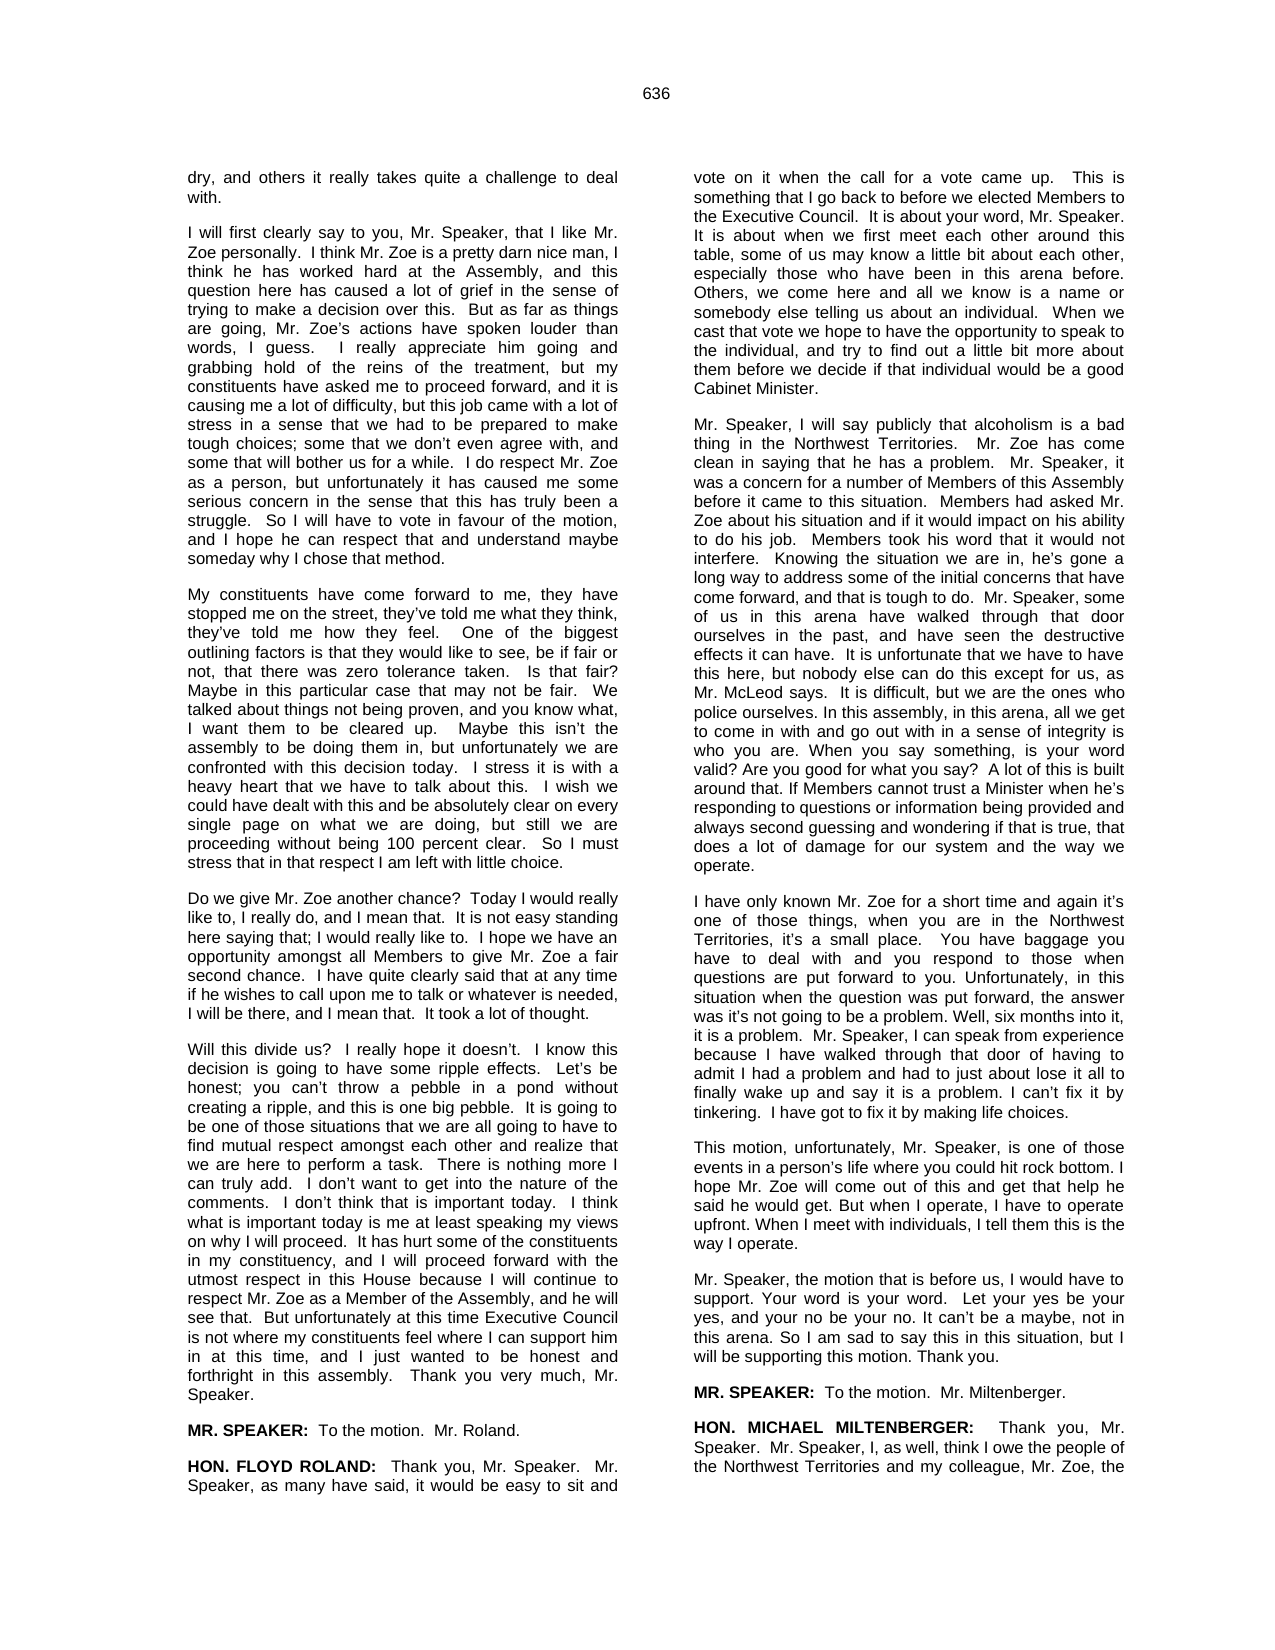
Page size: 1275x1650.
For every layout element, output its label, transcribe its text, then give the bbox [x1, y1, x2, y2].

text MR. SPEAKER: To the motion. Mr. Roland. [187, 1421, 619, 1440]
text My constituents have come forward to me, they have stopped me on the street, they’ve told me what they think, they’ve told me how they feel. One of the biggest outlining factors is that they would like to see, be if fair or not, that there was zero tolerance taken. Is that fair? Maybe in this particular case that may not be fair. We talked about things not being proven, and you know what, I want them to be cleared up. Maybe this isn’t the assembly to be doing them in, but unfortunately we are confronted with this decision today. I stress it is with a heavy heart that we have to talk about this. I wish we could have dealt with this and be absolutely clear on every single page on what we are doing, but still we are proceeding without being 100 percent clear. So I must stress that in that respect I am left with little choice. [187, 585, 619, 872]
text I have only known Mr. Zoe for a short time and again it’s one of those things, when you are in the , it’s a small place. You have baggage you have to deal with and you respond to those when questions are put forward to you. Unfortunately, in this situation when the question was put forward, the answer was it’s not going to be a problem. Well, six months into it, it is a problem. Mr. Speaker, I can speak from experience because I have walked through that door of having to admit I had a problem and had to just about lose it all to finally wake up and say it is a problem. I can’t fix it by tinkering. I have got to fix it by making life choices. [694, 892, 1125, 1122]
text Mr. Speaker, the motion that is before us, I would have to support. Your word is your word. Let your yes be your yes, and your no be your no. It can’t be a maybe, not in this arena. So I am sad to say this in this situation, but I will be supporting this motion. Thank you. [694, 1270, 1125, 1366]
text I will first clearly say to you, Mr. Speaker, that I like Mr. Zoe personally. I think Mr. Zoe is a pretty darn nice man, I think he has worked hard at the Assembly, and this question here has caused a lot of grief in the sense of trying to make a decision over this. But as far as things are going, Mr. Zoe’s actions have spoken louder than words, I guess. I really appreciate him going and grabbing hold of the reins of the treatment, but my constituents have asked me to proceed forward, and it is causing me a lot of difficulty, but this job came with a lot of stress in a sense that we had to be prepared to make tough choices; some that we don’t even agree with, and some that will bother us for a while. I do respect Mr. Zoe as a person, but unfortunately it has caused me some serious concern in the sense that this has truly been a struggle. So I will have to vote in favour of the motion, and I hope he can respect that and understand maybe someday why I chose that method. [187, 223, 619, 568]
text Do we give Mr. Zoe another chance? Today I would really like to, I really do, and I mean that. It is not easy standing here saying that; I would really like to. I hope we have an opportunity amongst all Members to give Mr. Zoe a fair second chance. I have quite clearly said that at any time if he wishes to call upon me to talk or whatever is needed, I will be there, and I mean that. It took a lot of thought. [187, 889, 619, 1023]
text HON. FLOYD ROLAND: Thank you, Mr. Speaker. Mr. Speaker, as many have said, it would be easy to sit and vote on it when the call for a vote came up. This is something that I go back to before we elected Members to the Executive Council. It is about your word, Mr. Speaker. It is about when we first meet each other around this table, some of us may know a little bit about each other, especially those who have been in this arena before. Others, we come here and all we know is a name or somebody else telling us about an individual. When we cast that vote we hope to have the opportunity to speak to the individual, and try to find out a little bit more about them before we decide if that individual would be a good Cabinet Minister. [694, 168, 1125, 398]
text Mr. Speaker, I will say publicly that alcoholism is a bad thing in the . Mr. Zoe has come clean in saying that he has a problem. Mr. Speaker, it was a concern for a number of Members of this Assembly before it came to this situation. Members had asked Mr. Zoe about his situation and if it would impact on his ability to do his job. Members took his word that it would not interfere. Knowing the situation we are in, he’s gone a long way to address some of the initial concerns that have come forward, and that is tough to do. Mr. Speaker, some of us in this arena have walked through that door ourselves in the past, and have seen the destructive effects it can have. It is unfortunate that we have to have this here, but nobody else can do this except for us, as Mr. McLeod says. It is difficult, but we are the ones who police ourselves. In this assembly, in this arena, all we get to come in with and go out with in a sense of integrity is who you are. When you say something, is your word valid? Are you good for what you say? A lot of this is built around that. If Members cannot trust a Minister when he’s responding to questions or information being provided and always second guessing and wondering if that is true, that does a lot of damage for our system and the way we operate. [694, 415, 1125, 875]
text This motion, unfortunately, Mr. Speaker, is one of those events in a person’s life where you could hit rock bottom. I hope Mr. Zoe will come out of this and get that help he said he would get. But when I operate, I have to operate upfront. When I meet with individuals, I tell them this is the way I operate. [694, 1138, 1125, 1253]
text Will this divide us? I really hope it doesn’t. I know this decision is going to have some ripple effects. Let’s be honest; you can’t throw a pebble in a pond without creating a ripple, and this is one big pebble. It is going to be one of those situations that we are all going to have to find mutual respect amongst each other and realize that we are here to perform a task. There is nothing more I can truly add. I don’t want to get into the nature of the comments. I don’t think that is important today. I think what is important today is me at least speaking my views on why I will proceed. It has hurt some of the constituents in my constituency, and I will proceed forward with the utmost respect in this House because I will continue to respect Mr. Zoe as a Member of the Assembly, and he will see that. But unfortunately at this time Executive Council is not where my constituents feel where I can support him in at this time, and I just wanted to be honest and forthright in this assembly. Thank you very much, Mr. Speaker. [187, 1040, 619, 1404]
text MR. SPEAKER: To the motion. Mr. Miltenberger. [694, 1382, 1125, 1402]
